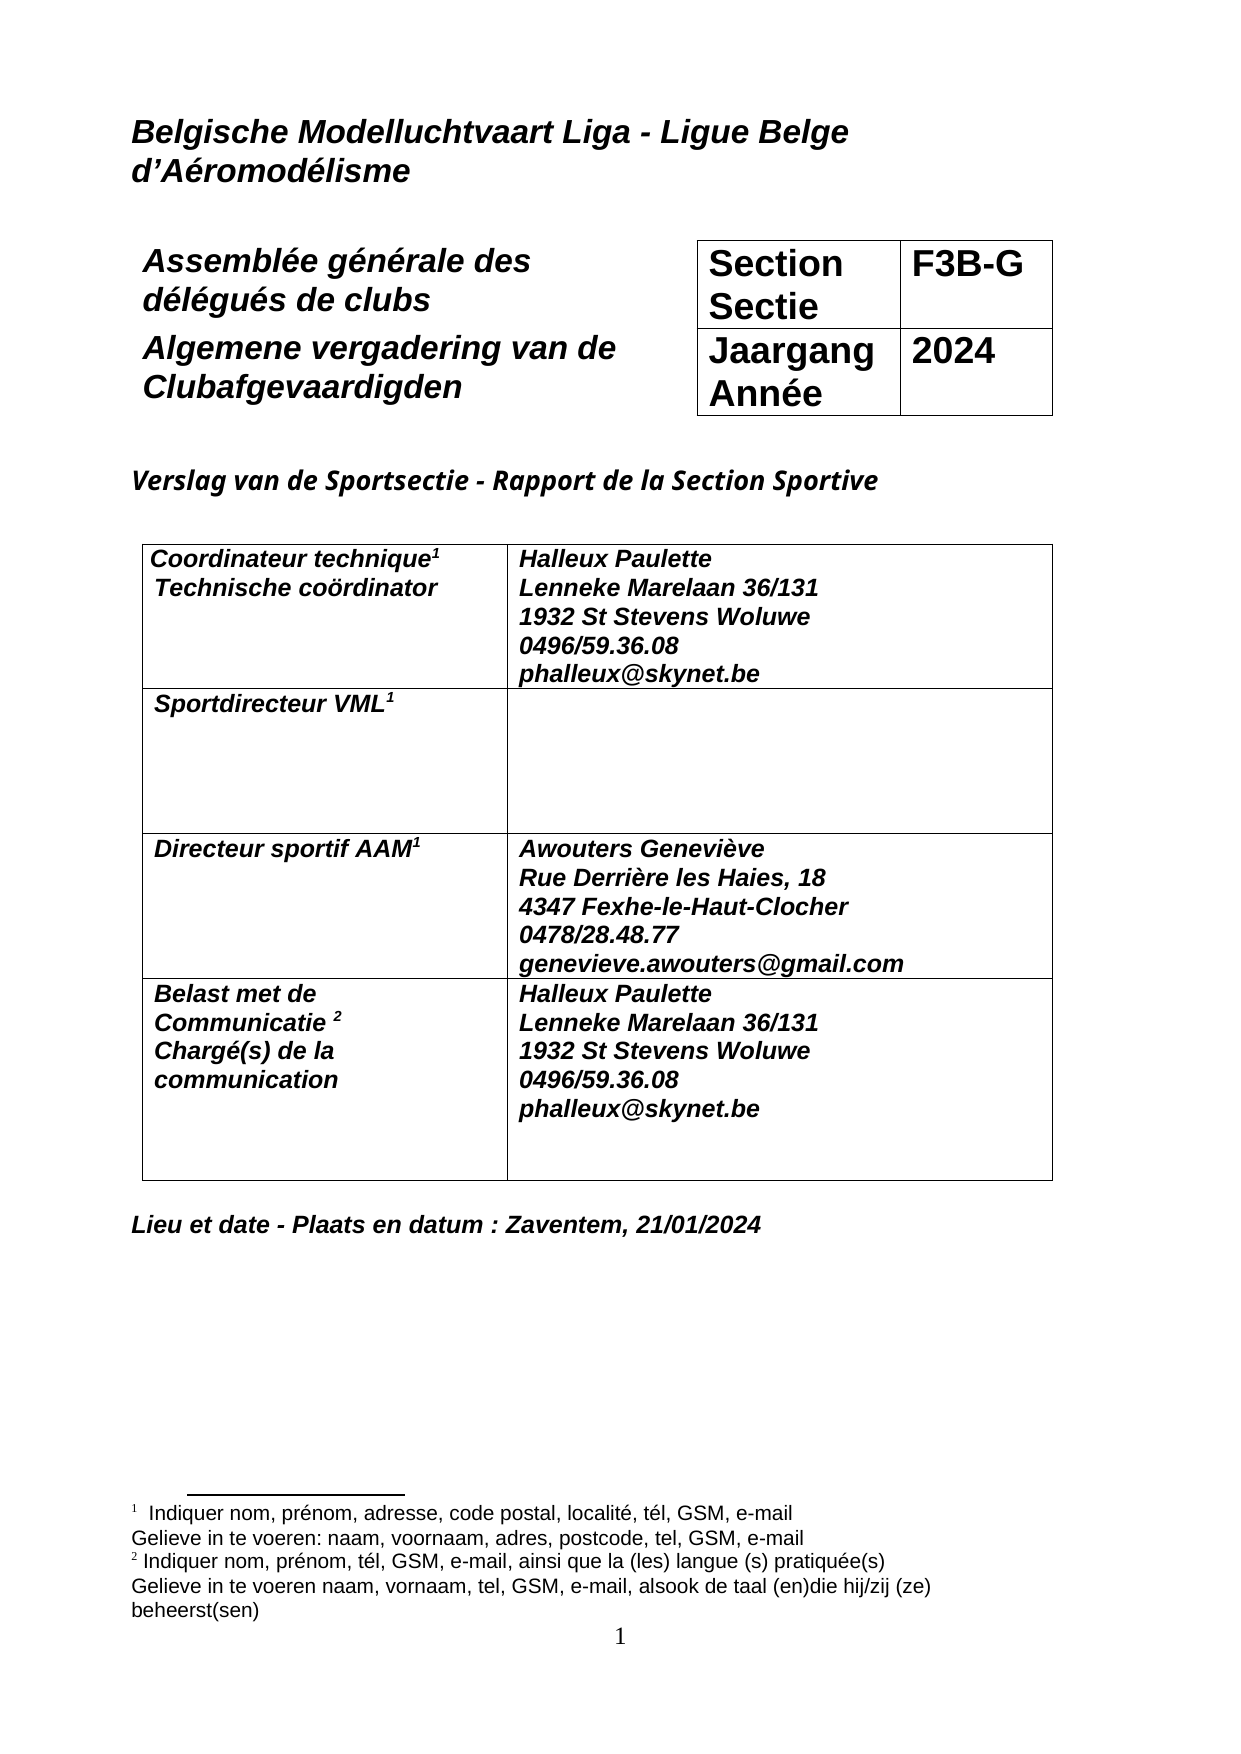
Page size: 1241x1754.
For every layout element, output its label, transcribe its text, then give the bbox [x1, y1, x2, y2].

table_cell Sportdirecteur VML1 [143, 689, 507, 833]
text Lieu et date - Plaats en datum : Zaventem, 21/01/2024 [131, 1210, 1053, 1239]
table_cell Algemene vergadering van de Clubafgevaardigden [142, 328, 697, 415]
table_cell 2024 [901, 329, 1052, 415]
table_cell Halleux Paulette Lenneke Marelaan 36/131 1932 St Stevens Woluwe 0496/59.36.08 phalleux@skynet.be [508, 979, 1052, 1180]
table_header Halleux Paulette Lenneke Marelaan 36/131 1932 St Stevens Woluwe 0496/59.36.08 phalleux@skynet.be [508, 545, 1052, 688]
table_cell Awouters Geneviève Rue Derrière les Haies, 18 4347 Fexhe-le-Haut-Clocher 0478/28.48.77 genevieve.awouters@gmail.com [508, 834, 1052, 978]
table_header Coordinateur technique Technische coördinator [143, 545, 507, 688]
table_cell Directeur sportif AAM1 [143, 834, 507, 978]
table_header F3B-G [901, 241, 1052, 327]
text Belgische Modelluchtvaart Liga - Ligue Belge d’Aéromodélisme [131, 112, 1128, 189]
table_header Section Sectie [698, 241, 900, 327]
table_header Assemblée générale des délégués de clubs [142, 240, 697, 327]
table_cell Belast met de Communicatie Chargé(s) de la communication [143, 979, 507, 1180]
table_cell [508, 689, 1052, 833]
table_cell Jaargang Année [698, 329, 900, 415]
text Verslag van de Sportsectie - Rapport de Sportive [131, 461, 1053, 498]
